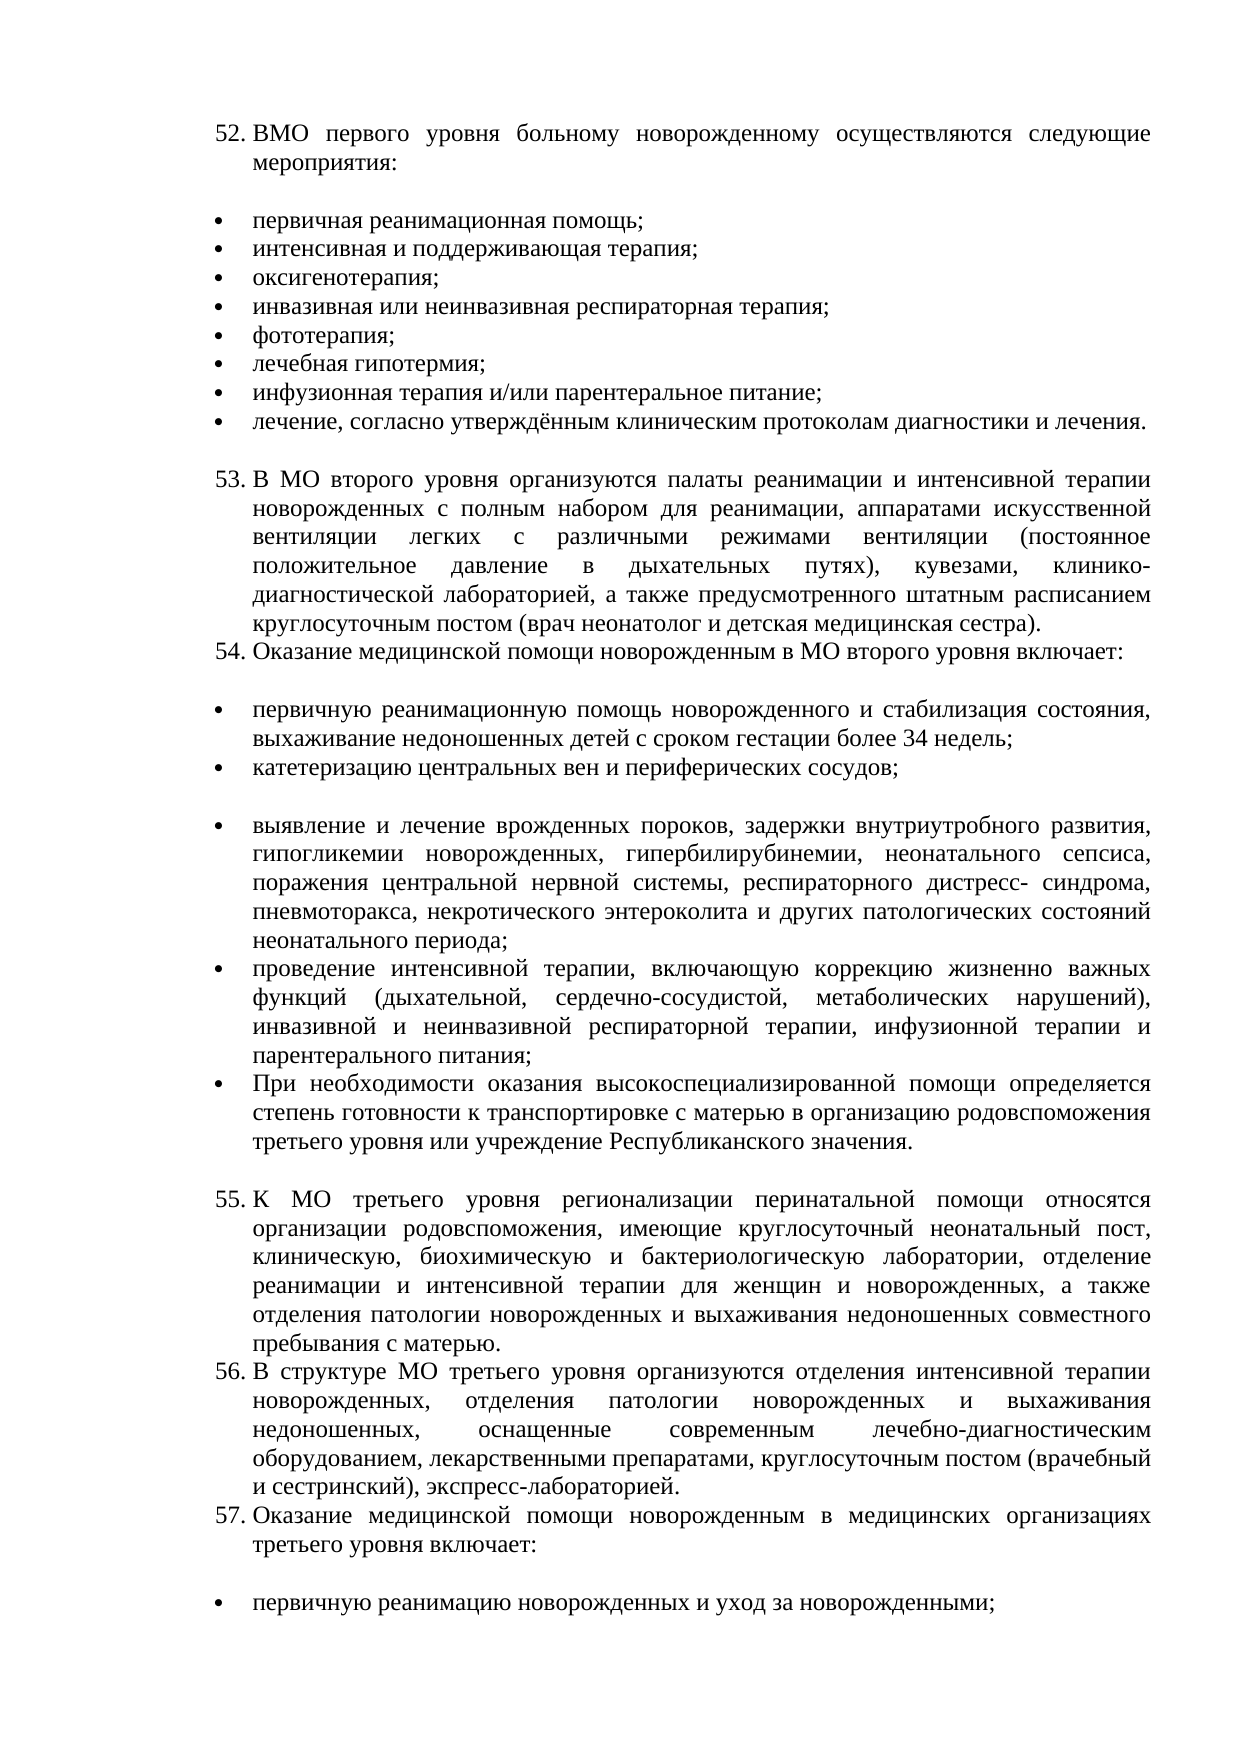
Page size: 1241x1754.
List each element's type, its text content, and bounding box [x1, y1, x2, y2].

list выявление и лечение врожденных пороков, задержки внутриутробного развития, гипогликемии новорожденных, гипербилирубинемии, неонатального сепсиса, поражения центральной нервной системы, респираторного дистресс- синдрома, пневмоторакса, некротического энтероколита и других патологических состояний неонатального периода; [215, 810, 1152, 953]
list В структуре МО третьего уровня организуются отделения интенсивной терапии новорожденных, отделения патологии новорожденных и выхаживания недоношенных, оснащенные современным лечебно-диагностическим оборудованием, лекарственными препаратами, круглосуточным постом (врачебный и сестринский), экспресс-лабораторией. [215, 1356, 1152, 1500]
list первичную реанимацию новорожденных и уход за новорожденными; [215, 1587, 1152, 1616]
list К МО третьего уровня регионализации перинатальной помощи относятся организации родовспоможения, имеющие круглосуточный неонатальный пост, клиническую, биохимическую и бактериологическую лаборатории, отделение реанимации и интенсивной терапии для женщин и новорожденных, а также отделения патологии новорожденных и выхаживания недоношенных совместного пребывания с матерью. [215, 1184, 1152, 1356]
list инфузионная терапия и/или парентеральное питание; [215, 377, 1152, 406]
list лечение, согласно утверждённым клиническим протоколам диагностики и лечения. [215, 406, 1152, 435]
list катетеризацию центральных вен и периферических сосудов; [215, 752, 1152, 781]
list проведение интенсивной терапии, включающую коррекцию жизненно важных функций (дыхательной, сердечно-сосудистой, метаболических нарушений), инвазивной и неинвазивной респираторной терапии, инфузионной терапии и парентерального питания; [215, 953, 1152, 1068]
list оксигенотерапия; [215, 262, 1152, 291]
list ВМО первого уровня больному новорожденному осуществляются следующие мероприятия: [215, 118, 1152, 176]
list Оказание медицинской помощи новорожденным в МО второго уровня включает: [215, 636, 1152, 665]
list интенсивная и поддерживающая терапия; [215, 233, 1152, 262]
list В МО второго уровня организуются палаты реанимации и интенсивной терапии новорожденных с полным набором для реанимации, аппаратами искусственной вентиляции легких с различными режимами вентиляции (постоянное положительное давление в дыхательных путях), кувезами, клинико- диагностической лабораторией, а также предусмотренного штатным расписанием круглосуточным постом (врач неонатолог и детская медицинская сестра). [215, 464, 1152, 636]
list лечебная гипотермия; [215, 348, 1152, 377]
list первичная реанимационная помощь; [215, 205, 1152, 233]
list фототерапия; [215, 320, 1152, 348]
list первичную реанимационную помощь новорожденного и стабилизация состояния, выхаживание недоношенных детей с сроком гестации более 34 недель; [215, 694, 1152, 752]
list Оказание медицинской помощи новорожденным в медицинских организациях третьего уровня включает: [215, 1500, 1152, 1558]
list инвазивная или неинвазивная респираторная терапия; [215, 291, 1152, 320]
list При необходимости оказания высокоспециализированной помощи определяется степень готовности к транспортировке с матерью в организацию родовспоможения третьего уровня или учреждение Республиканского значения. [215, 1068, 1152, 1155]
